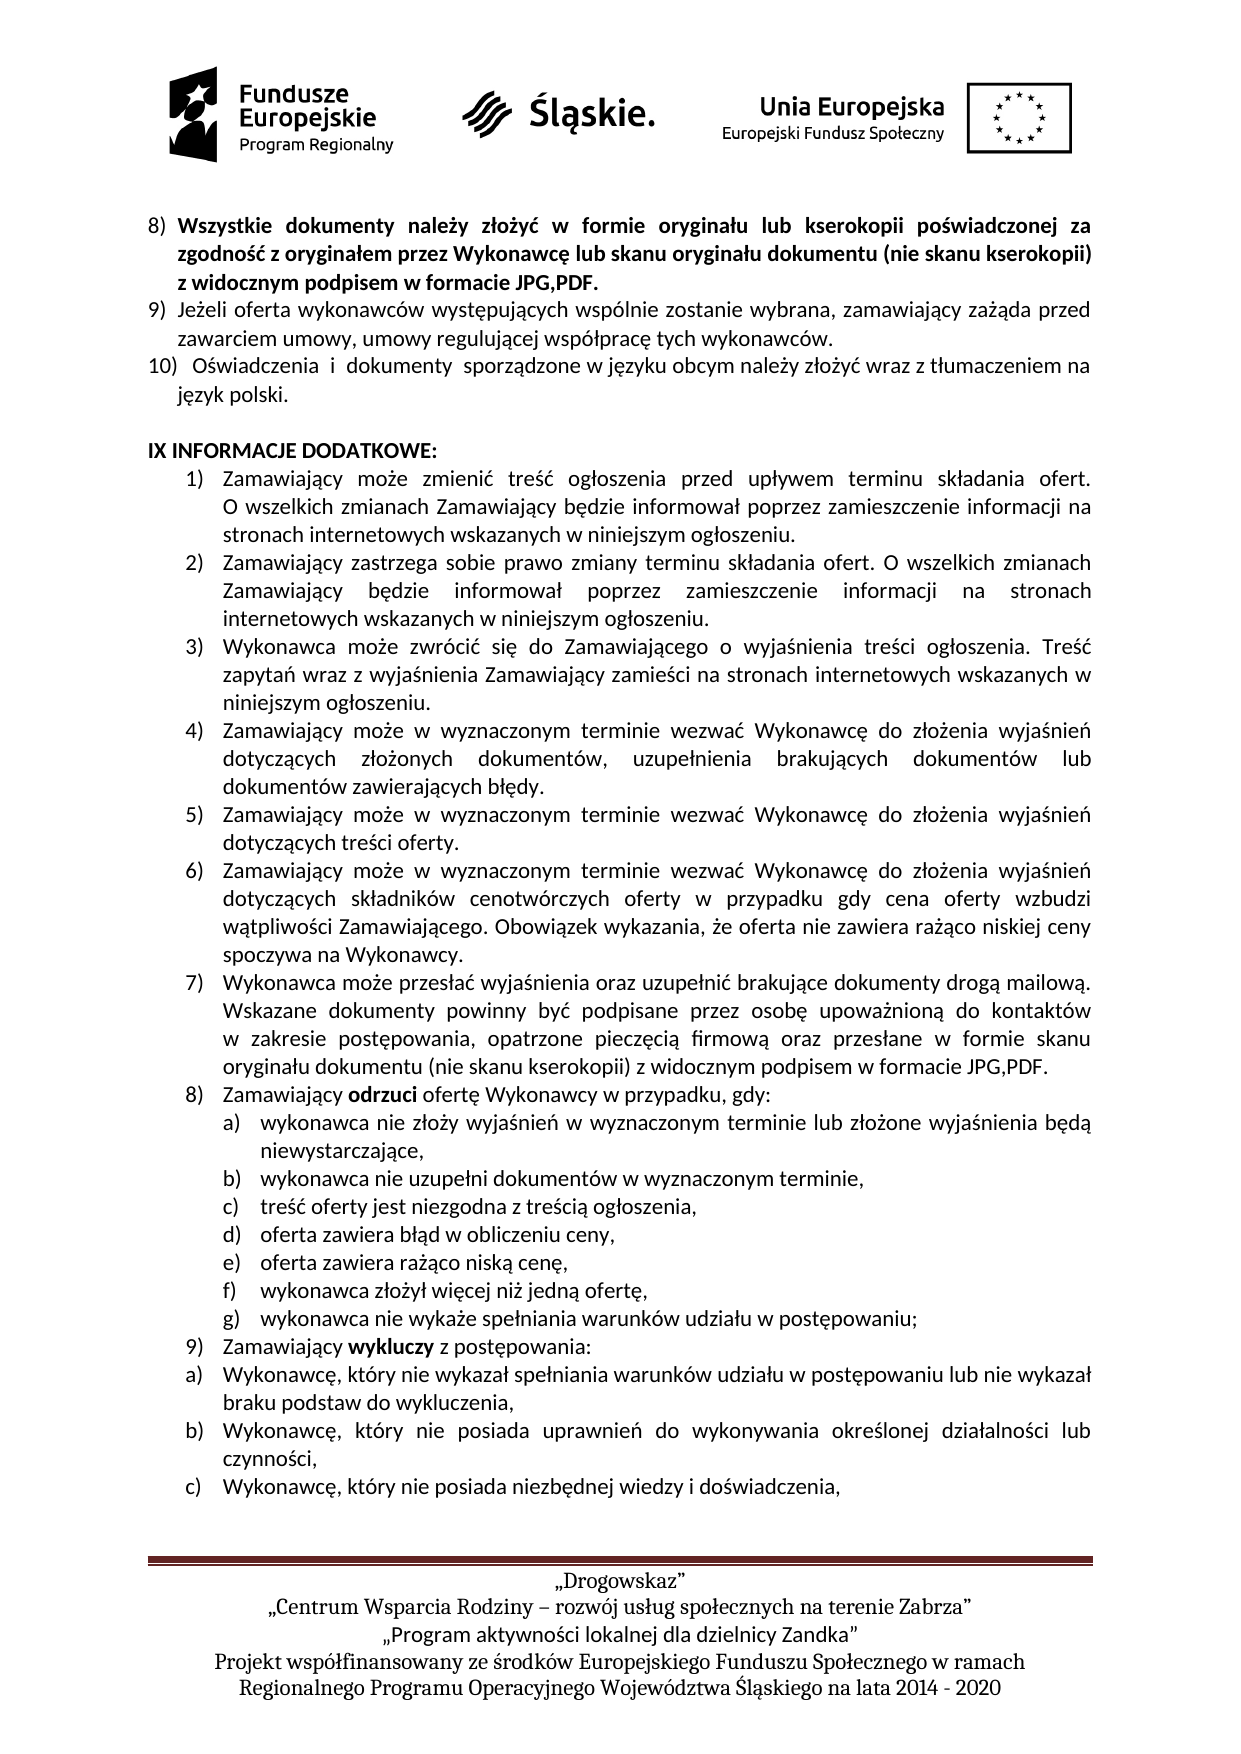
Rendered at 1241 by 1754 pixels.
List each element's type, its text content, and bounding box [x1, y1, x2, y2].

picture [147, 44, 1094, 184]
list Wykonawcę, który nie posiada uprawnień do wykonywania określonej działalności lub czynności, [185, 1416, 1093, 1472]
list Zamawiający może zmienić treść ogłoszenia przed upływem terminu składania ofert. O wszelkich zmianach Zamawiający będzie informował poprzez zamieszczenie informacji na stronach internetowych wskazanych w niniejszym ogłoszeniu. [185, 464, 1093, 548]
list wykonawca nie uzupełni dokumentów w wyznaczonym terminie, [223, 1164, 1093, 1192]
list Wykonawca może zwrócić się do Zamawiającego o wyjaśnienia treści ogłoszenia. Treść zapytań wraz z wyjaśnienia Zamawiający zamieści na stronach internetowych wskazanych w niniejszym ogłoszeniu. [185, 632, 1093, 716]
list treść oferty jest niezgodna z treścią ogłoszenia, [223, 1192, 1093, 1220]
list wykonawca nie wykaże spełniania warunków udziału w postępowaniu; [223, 1304, 1093, 1332]
list Zamawiający może w wyznaczonym terminie wezwać Wykonawcę do złożenia wyjaśnień dotyczących składników cenotwórczych oferty w przypadku gdy cena oferty wzbudzi wątpliwości Zamawiającego. Obowiązek wykazania, że oferta nie zawiera rażąco niskiej ceny spoczywa na Wykonawcy. [185, 856, 1093, 968]
list Zamawiający zastrzega sobie prawo zmiany terminu składania ofert. O wszelkich zmianach Zamawiający będzie informował poprzez zamieszczenie informacji na stronach internetowych wskazanych w niniejszym ogłoszeniu. [185, 548, 1093, 632]
list wykonawca złożył więcej niż jedną ofertę, [223, 1276, 1093, 1304]
list Oświadczenia i dokumenty sporządzone w języku obcym należy złożyć wraz z tłumaczeniem na język polski. [148, 352, 1093, 408]
list Wszystkie dokumenty należy złożyć w formie oryginału lub kserokopii poświadczonej za zgodność z oryginałem przez Wykonawcę lub skanu oryginału dokumentu (nie skanu kserokopii) z widocznym podpisem w formacie JPG,PDF. [148, 212, 1093, 296]
list Wykonawcę, który nie wykazał spełniania warunków udziału w postępowaniu lub nie wykazał braku podstaw do wykluczenia, [185, 1360, 1093, 1416]
list Wykonawcę, który nie posiada niezbędnej wiedzy i doświadczenia, [185, 1472, 1093, 1501]
list Zamawiający może w wyznaczonym terminie wezwać Wykonawcę do złożenia wyjaśnień dotyczących treści oferty. [185, 800, 1093, 856]
list oferta zawiera rażąco niską cenę, [223, 1248, 1093, 1276]
list Jeżeli oferta wykonawców występujących wspólnie zostanie wybrana, zamawiający zażąda przed zawarciem umowy, umowy regulującej współpracę tych wykonawców. [148, 296, 1093, 352]
list Zamawiający wykluczy z postępowania: [185, 1332, 1093, 1360]
list Zamawiający odrzuci ofertę Wykonawcy w przypadku, gdy: [185, 1080, 1093, 1108]
list Wykonawca może przesłać wyjaśnienia oraz uzupełnić brakujące dokumenty drogą mailową. Wskazane dokumenty powinny być podpisane przez osobę upoważnioną do kontaktów w zakresie postępowania, opatrzone pieczęcią firmową oraz przesłane w formie skanu oryginału dokumentu (nie skanu kserokopii) z widocznym podpisem w formacie JPG,PDF. [185, 968, 1093, 1080]
list wykonawca nie złoży wyjaśnień w wyznaczonym terminie lub złożone wyjaśnienia będą niewystarczające, [223, 1108, 1093, 1164]
text IX INFORMACJE DODATKOWE: [148, 436, 1093, 464]
list oferta zawiera błąd w obliczeniu ceny, [223, 1220, 1093, 1248]
list Zamawiający może w wyznaczonym terminie wezwać Wykonawcę do złożenia wyjaśnień dotyczących złożonych dokumentów, uzupełnienia brakujących dokumentów lub dokumentów zawierających błędy. [185, 716, 1093, 800]
